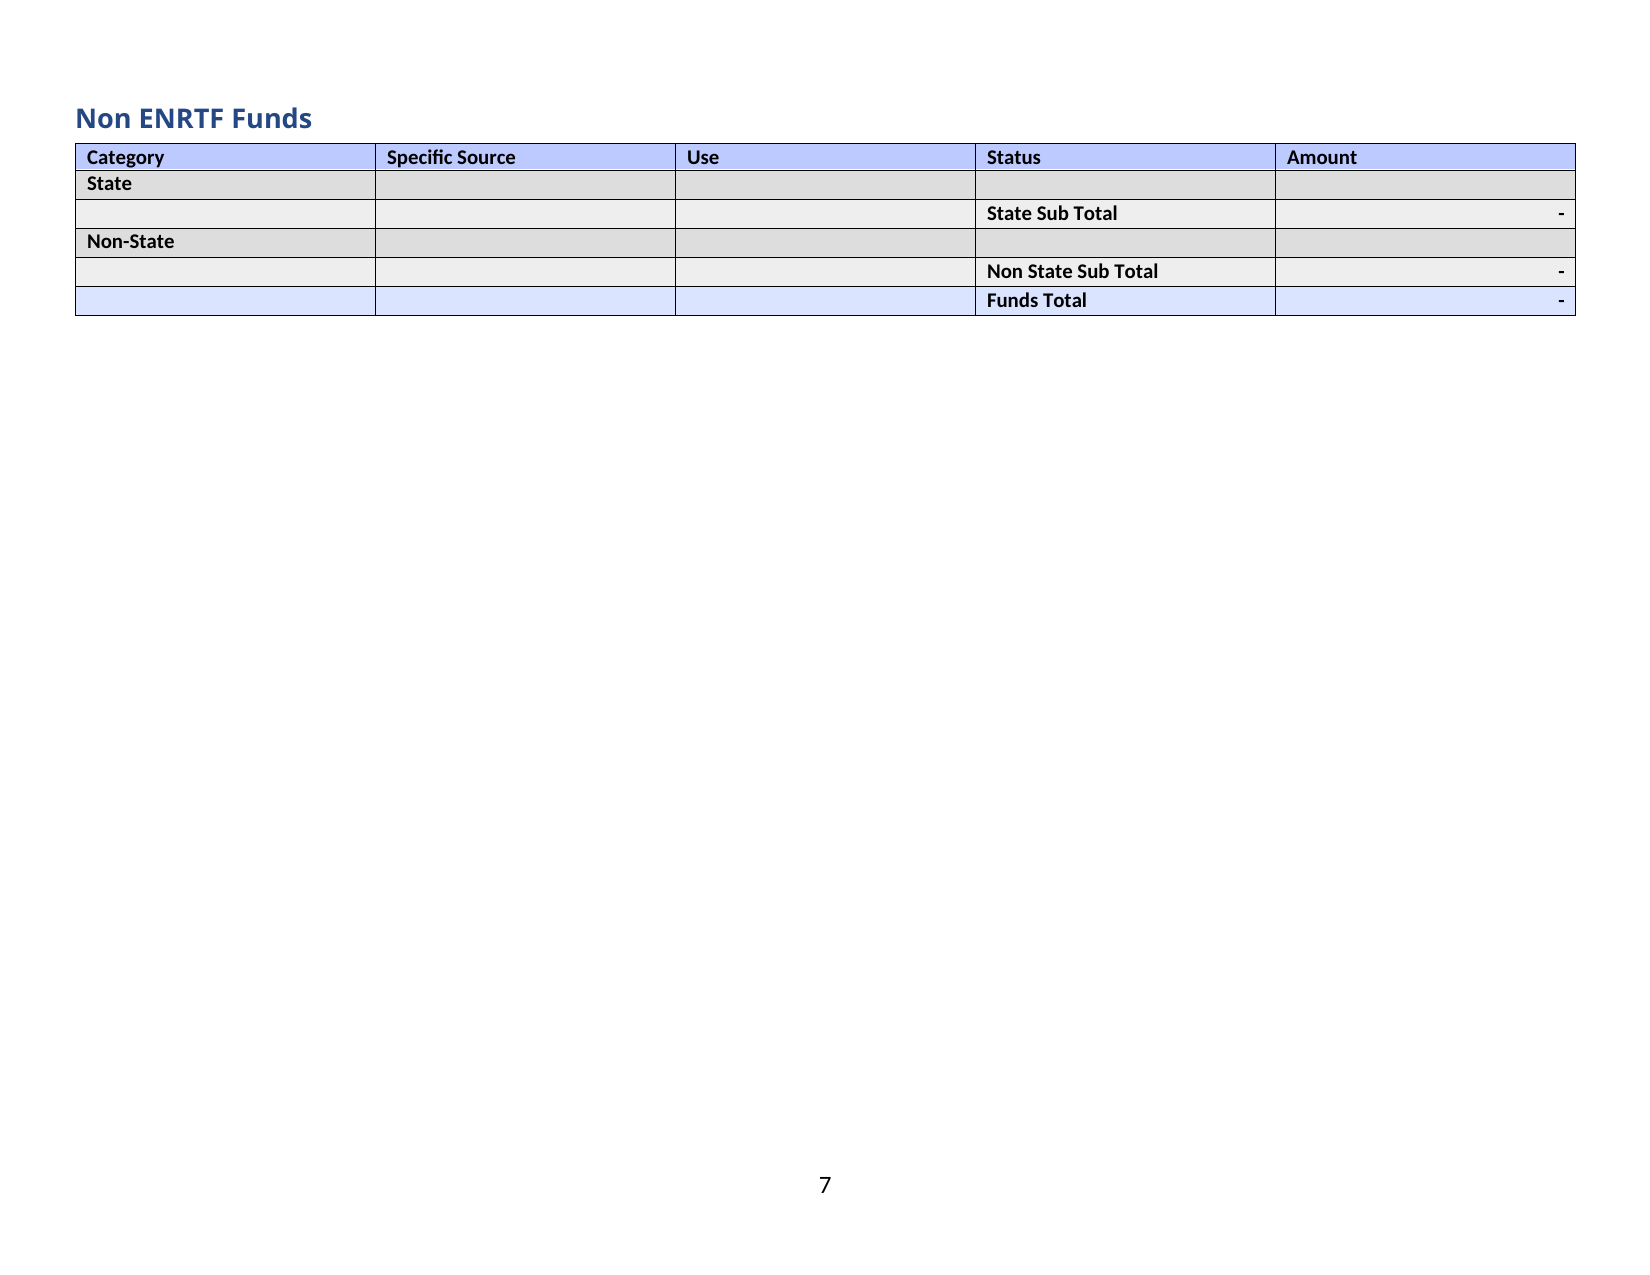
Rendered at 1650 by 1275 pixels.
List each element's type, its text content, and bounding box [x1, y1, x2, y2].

table_cell - [1276, 258, 1575, 286]
table_header Status [976, 144, 1275, 169]
table_header Category [76, 144, 375, 169]
table_cell Funds Total [976, 287, 1275, 315]
table_cell [376, 287, 675, 315]
table_cell [976, 229, 1275, 257]
table_cell Non State Sub Total [976, 258, 1275, 286]
table_cell [76, 200, 375, 228]
table_cell State [76, 171, 375, 199]
table_cell State Sub Total [976, 200, 1275, 228]
table_cell [1276, 229, 1575, 257]
table_cell [376, 171, 675, 199]
table_cell Non-State [76, 229, 375, 257]
table_cell [76, 258, 375, 286]
table_cell [676, 200, 975, 228]
table_header Specific Source [376, 144, 675, 169]
table_cell [376, 229, 675, 257]
table_header Use [676, 144, 975, 169]
table_cell [376, 200, 675, 228]
table_cell [976, 171, 1275, 199]
table_cell - [1276, 200, 1575, 228]
table_cell [676, 287, 975, 315]
table_cell [676, 229, 975, 257]
table_cell [676, 171, 975, 199]
table_header Amount [1276, 144, 1575, 169]
table_cell - [1276, 287, 1575, 315]
table_cell [1276, 171, 1575, 199]
table_cell [676, 258, 975, 286]
subtitle Non ENRTF Funds [75, 100, 1575, 137]
table_cell [376, 258, 675, 286]
table_cell [76, 287, 375, 315]
